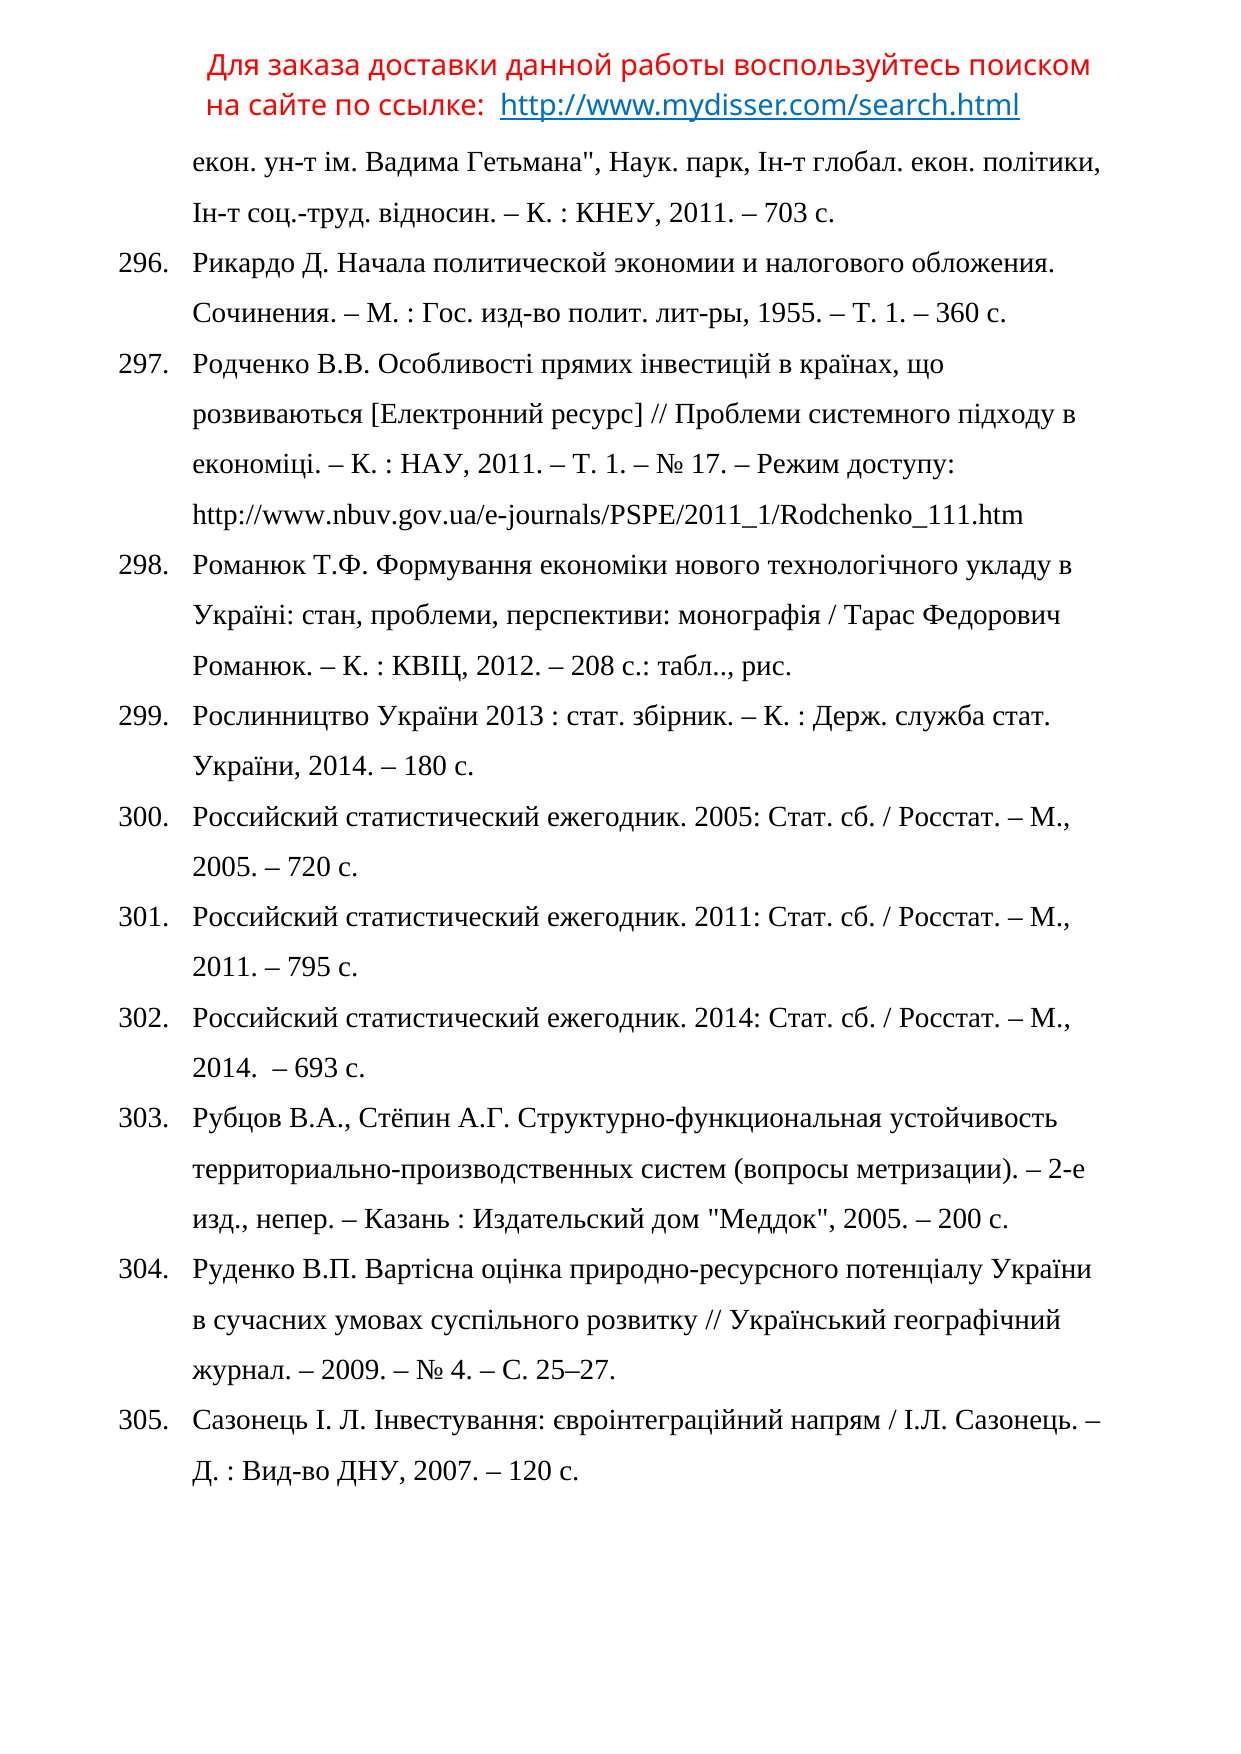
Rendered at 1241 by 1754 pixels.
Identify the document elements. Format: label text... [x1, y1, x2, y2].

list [118, 144, 1107, 228]
list Сазонець І. Л. Інвестування: євроінтеграційний напрям / І.Л. Сазонець. – Д. : Вид-во ДНУ, 2007. – 120 с. [118, 1402, 1107, 1486]
list Рослинництво України 2013 : стат. збірник. – К. : Держ. служба стат. України, 2014. – 180 с. [118, 698, 1107, 782]
list Родченко В.В. Особливості прямих інвестицій в країнах, що розвиваються [Електронний ресурс] // Проблеми системного підходу в економіці. – К. : НАУ, 2011. – Т. 1. – № 17. – Режим доступу: http://www.nbuv.gov.ua/e-journals/PSPE/2011_1/Rodchenko_111.htm [118, 346, 1107, 530]
list Руденко В.П. Вартісна оцінка природно-ресурсного потенціалу України в сучасних умовах суспільного розвитку // Український географічний журнал. – 2009. – № 4. – С. 25–27. [118, 1251, 1107, 1386]
list Российский статистический ежегодник. 2005: Стат. сб. / Росстат. – М., 2005. – 720 с. [118, 799, 1107, 882]
list Российский статистический ежегодник. 2011: Стат. сб. / Росстат. – М., 2011. – 795 с. [118, 899, 1107, 983]
list Рикардо Д. Начала политической экономии и налогового обложения. Сочинения. – М. : Гос. изд-во полит. лит-ры, 1955. – Т. 1. – 360 с. [118, 245, 1107, 329]
list Романюк Т.Ф. Формування економіки нового технологічного укладу в Україні: стан, проблеми, перспективи: монографія / Тарас Федорович Романюк. – К. : КВІЦ, 2012. – 208 с.: табл.., рис. [118, 547, 1107, 681]
list Рубцов В.А., Стёпин А.Г. Структурно-функциональная устойчивость территориально-производственных систем (вопросы метризации). – 2-е изд., непер. – Казань : Издательский дом "Меддок", 2005. – 200 с. [118, 1101, 1107, 1235]
list Российский статистический ежегодник. 2014: Стат. сб. / Росстат. – М., 2014. – 693 с. [118, 1000, 1107, 1084]
